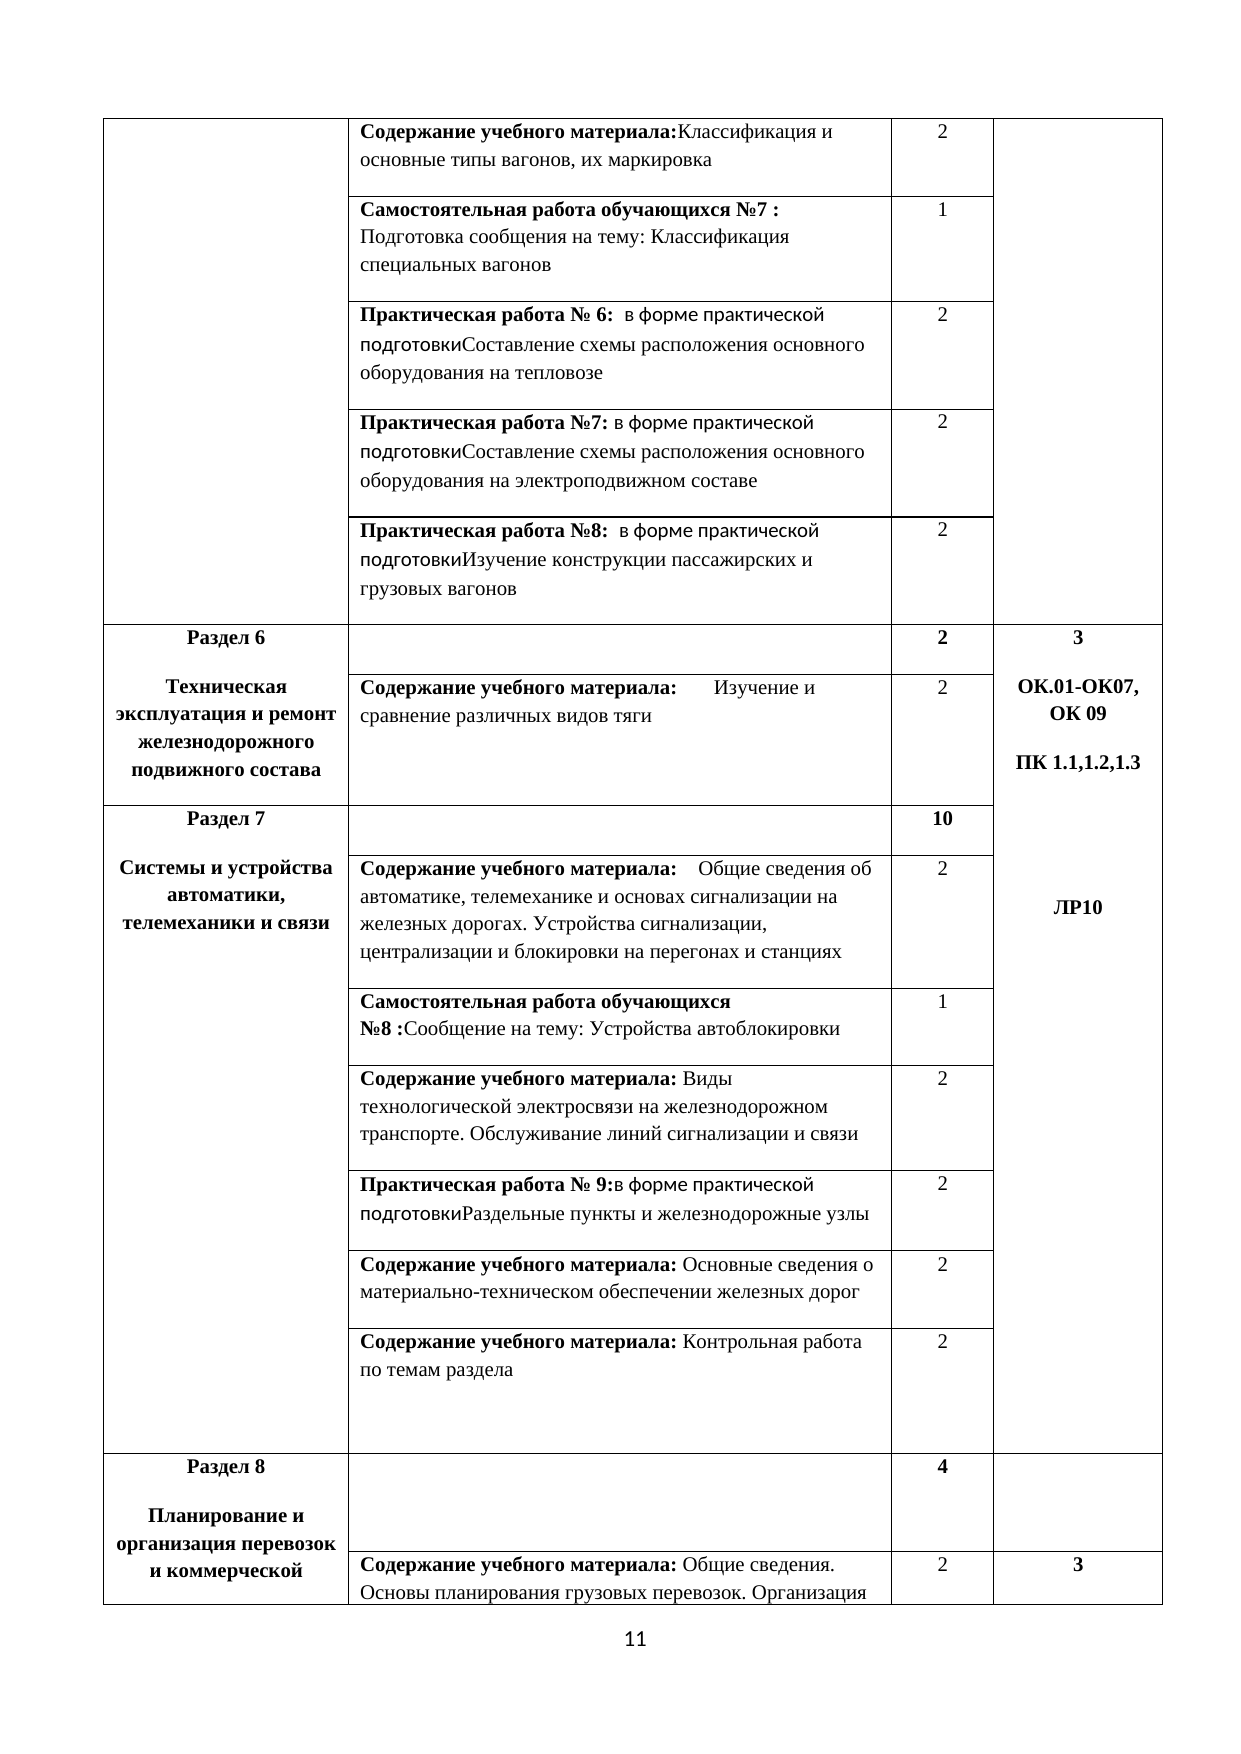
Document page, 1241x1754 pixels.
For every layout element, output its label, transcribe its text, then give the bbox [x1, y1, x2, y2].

table_cell 2 [892, 1171, 993, 1250]
table_cell [349, 1454, 891, 1551]
table_cell 1 [892, 989, 993, 1065]
table_cell 2 [892, 675, 993, 805]
table_cell Содержание учебного материала:Классификация и основные типы вагонов, их маркировка [349, 119, 891, 196]
table_cell 2 [892, 302, 993, 408]
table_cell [994, 1552, 1162, 1604]
table_cell Самостоятельная работа обучающихся №8 :Сообщение на тему: Устройства автоблокировки [349, 989, 891, 1065]
table_cell [349, 806, 891, 855]
table_cell 2 [892, 856, 993, 988]
table_cell Раздел 7 Системы и устройства автоматики, телемеханики и связи [104, 806, 348, 1453]
table_cell [994, 1454, 1162, 1551]
table_cell Практическая работа № 9:в форме практической подготовкиРаздельные пункты и железнодорожные узлы [349, 1171, 891, 1250]
table_cell Содержание учебного материала: Виды технологической электросвязи на железнодорожном транспорте. Обслуживание линий сигнализации и связи [349, 1066, 891, 1170]
table_cell 2 [892, 119, 993, 196]
table_cell Раздел 8 Планирование и организация перевозок и коммерческой работы [104, 1454, 348, 1604]
table_cell 2 [892, 1552, 993, 1604]
table_cell 4 [892, 1454, 993, 1551]
table_cell 2 [892, 1066, 993, 1170]
table_cell 2 [892, 1251, 993, 1328]
table_cell 2 [892, 625, 993, 674]
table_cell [349, 1552, 891, 1604]
table_cell 2 [892, 410, 993, 516]
table_cell Содержание учебного материала: Общие сведения об автоматике, телемеханике и основах сигнализации на железных дорогах. Устройства сигнализации, централизации и блокировки на перегонах и станциях [349, 856, 891, 988]
table_cell 1 [892, 197, 993, 301]
table_cell Содержание учебного материала: Основные сведения о материально-техническом обеспечении железных дорог [349, 1251, 891, 1328]
table_cell Практическая работа №8: в форме практической подготовкиИзучение конструкции пассажирских и грузовых вагонов [349, 518, 891, 624]
table_cell 3 ОК.01-ОК07, ОК 09 ПК 1.1,1.2,1.3 ЛР10 [994, 625, 1162, 1453]
table_cell Практическая работа №7: в форме практической подготовкиСоставление схемы расположения основного оборудования на электроподвижном составе [349, 410, 891, 516]
table_cell 10 [892, 806, 993, 855]
table_cell Раздел 6 Техническая эксплуатация и ремонт железнодорожного подвижного состава [104, 625, 348, 805]
table_cell 2 [892, 518, 993, 624]
table_cell [349, 625, 891, 674]
table_cell Содержание учебного материала: Изучение и сравнение различных видов тяги [349, 675, 891, 805]
table_cell 2 [892, 1329, 993, 1453]
table_cell Содержание учебного материала: Контрольная работа по темам раздела [349, 1329, 891, 1453]
table_cell Практическая работа № 6: в форме практической подготовкиСоставление схемы расположения основного оборудования на тепловозе [349, 302, 891, 408]
table_cell Самостоятельная работа обучающихся №7 : Подготовка сообщения на тему: Классификация специальных вагонов [349, 197, 891, 301]
